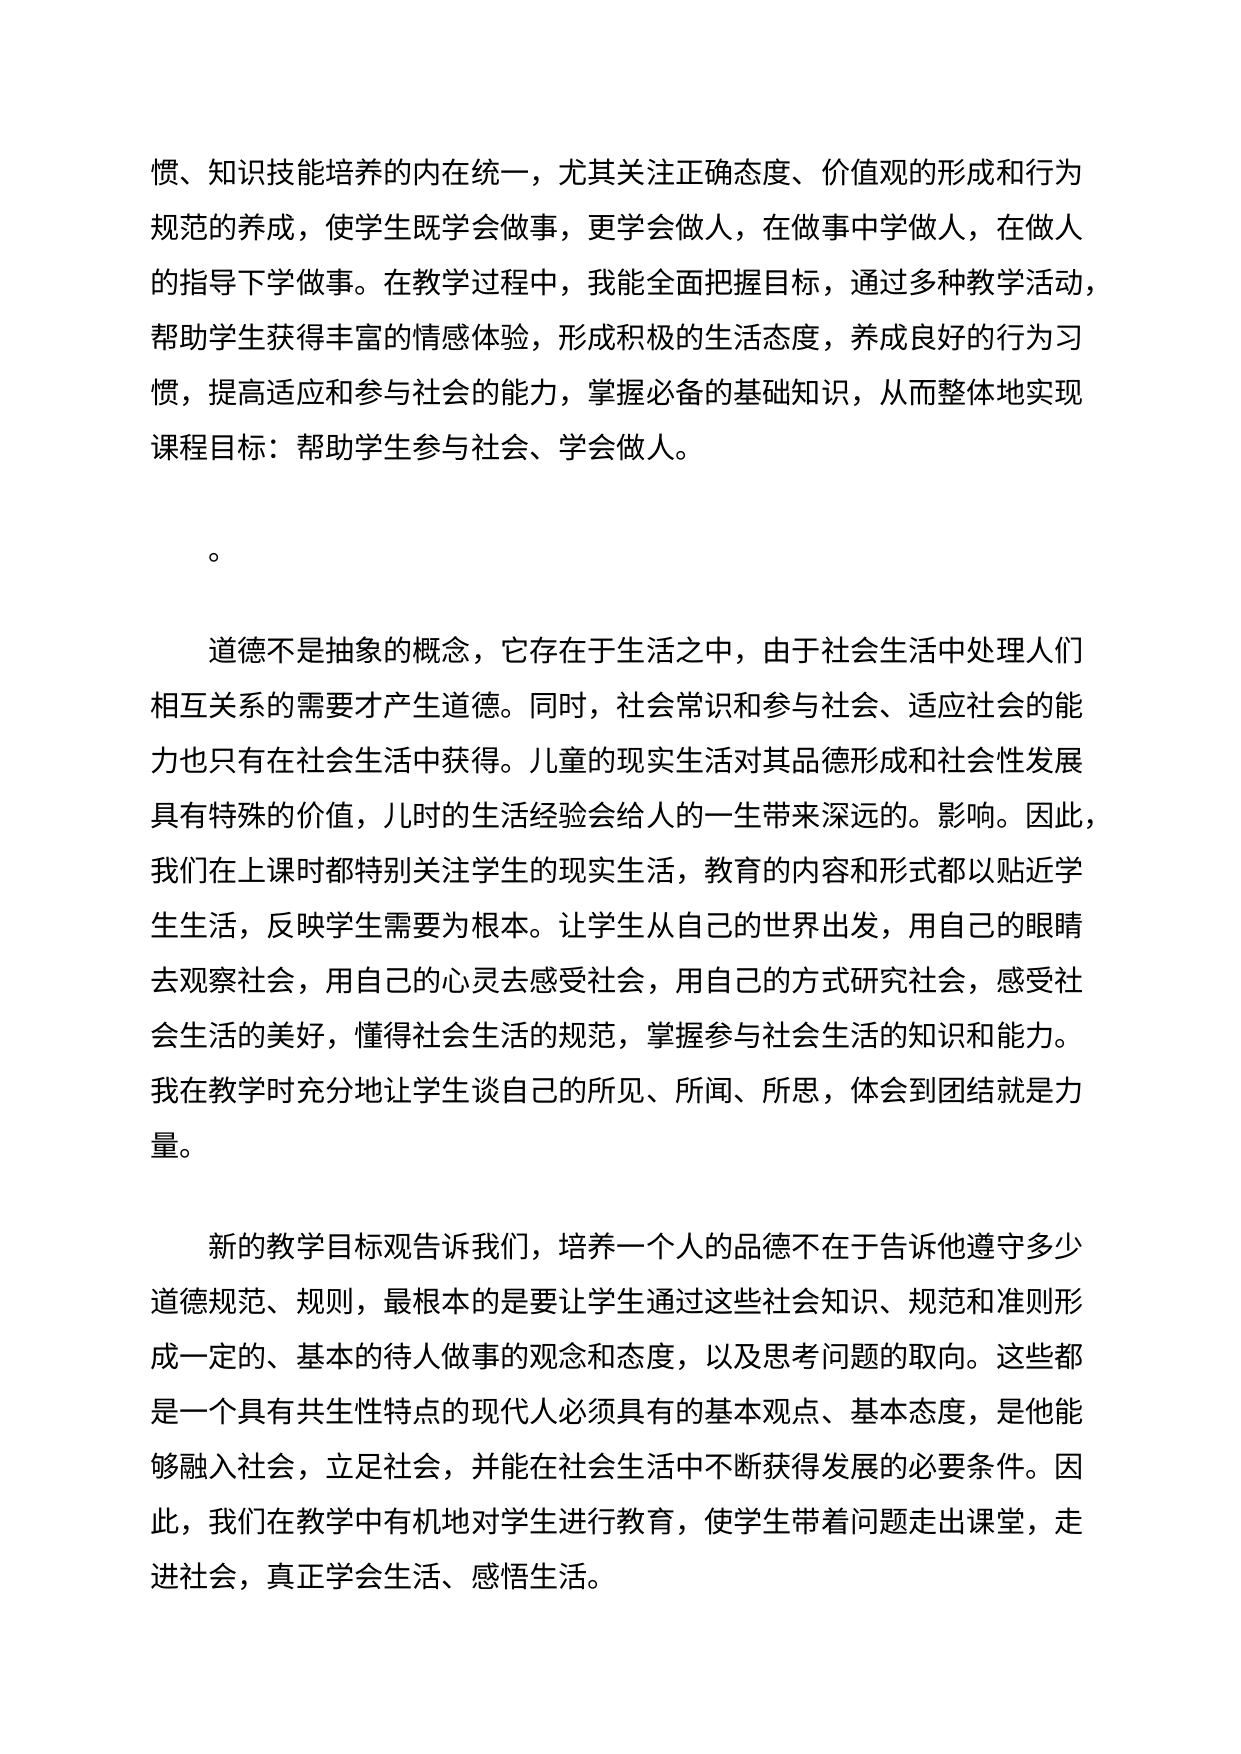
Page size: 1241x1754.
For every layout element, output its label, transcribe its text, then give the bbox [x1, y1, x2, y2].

text 新的教学目标观告诉我们，培养一个人的品德不在于告诉他遵守多少道德规范、规则，最根本的是要让学生通过这些社会知识、规范和准则形成一定的、基本的待人做事的观念和态度，以及思考问题的取向。这些都是一个具有共生性特点的现代人必须具有的基本观点、基本态度，是他能够融入社会，立足社会，并能在社会生活中不断获得发展的必要条件。因此，我们在教学中有机地对学生进行教育，使学生带着问题走出课堂，走进社会，真正学会生活、感悟生活。 [150, 1224, 1090, 1596]
text 道德不是抽象的概念，它存在于生活之中，由于社会生活中处理人们相互关系的需要才产生道德。同时，社会常识和参与社会、适应社会的能力也只有在社会生活中获得。儿童的现实生活对其品德形成和社会性发展具有特殊的价值，儿时的生活经验会给人的一生带来深远的。影响。因此，我们在上课时都特别关注学生的现实生活，教育的内容和形式都以贴近学生生活，反映学生需要为根本。让学生从自己的世界出发，用自己的眼睛去观察社会，用自己的心灵去感受社会，用自己的方式研究社会，感受社会生活的美好，懂得社会生活的规范，掌握参与社会生活的知识和能力。我在教学时充分地让学生谈自己的所见、所闻、所思，体会到团结就是力量。 [150, 628, 1090, 1164]
text 。 [150, 526, 1090, 568]
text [150, 150, 1090, 467]
